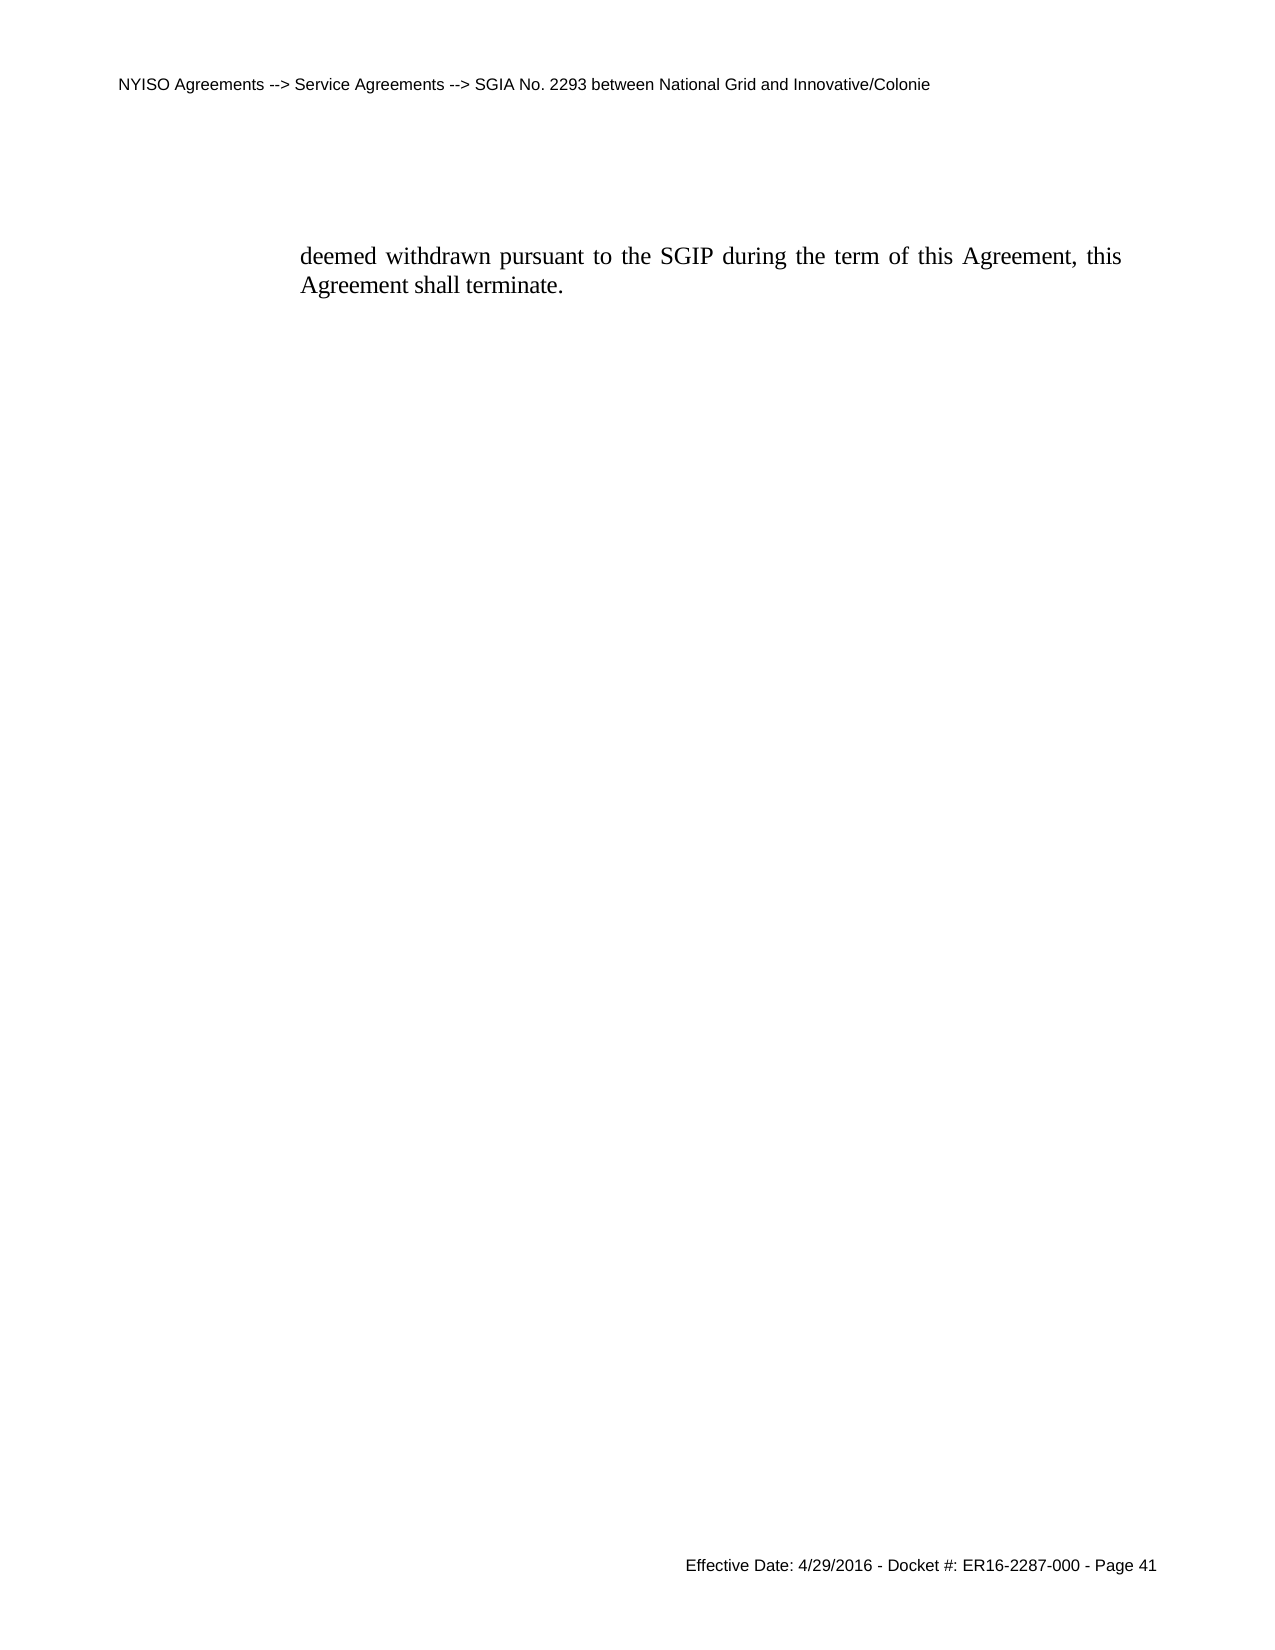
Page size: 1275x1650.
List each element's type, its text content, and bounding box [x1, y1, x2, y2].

text deemed withdrawn pursuant to the SGIP during the term of this Agreement, this Agreement shall terminate. [300, 241, 1122, 299]
